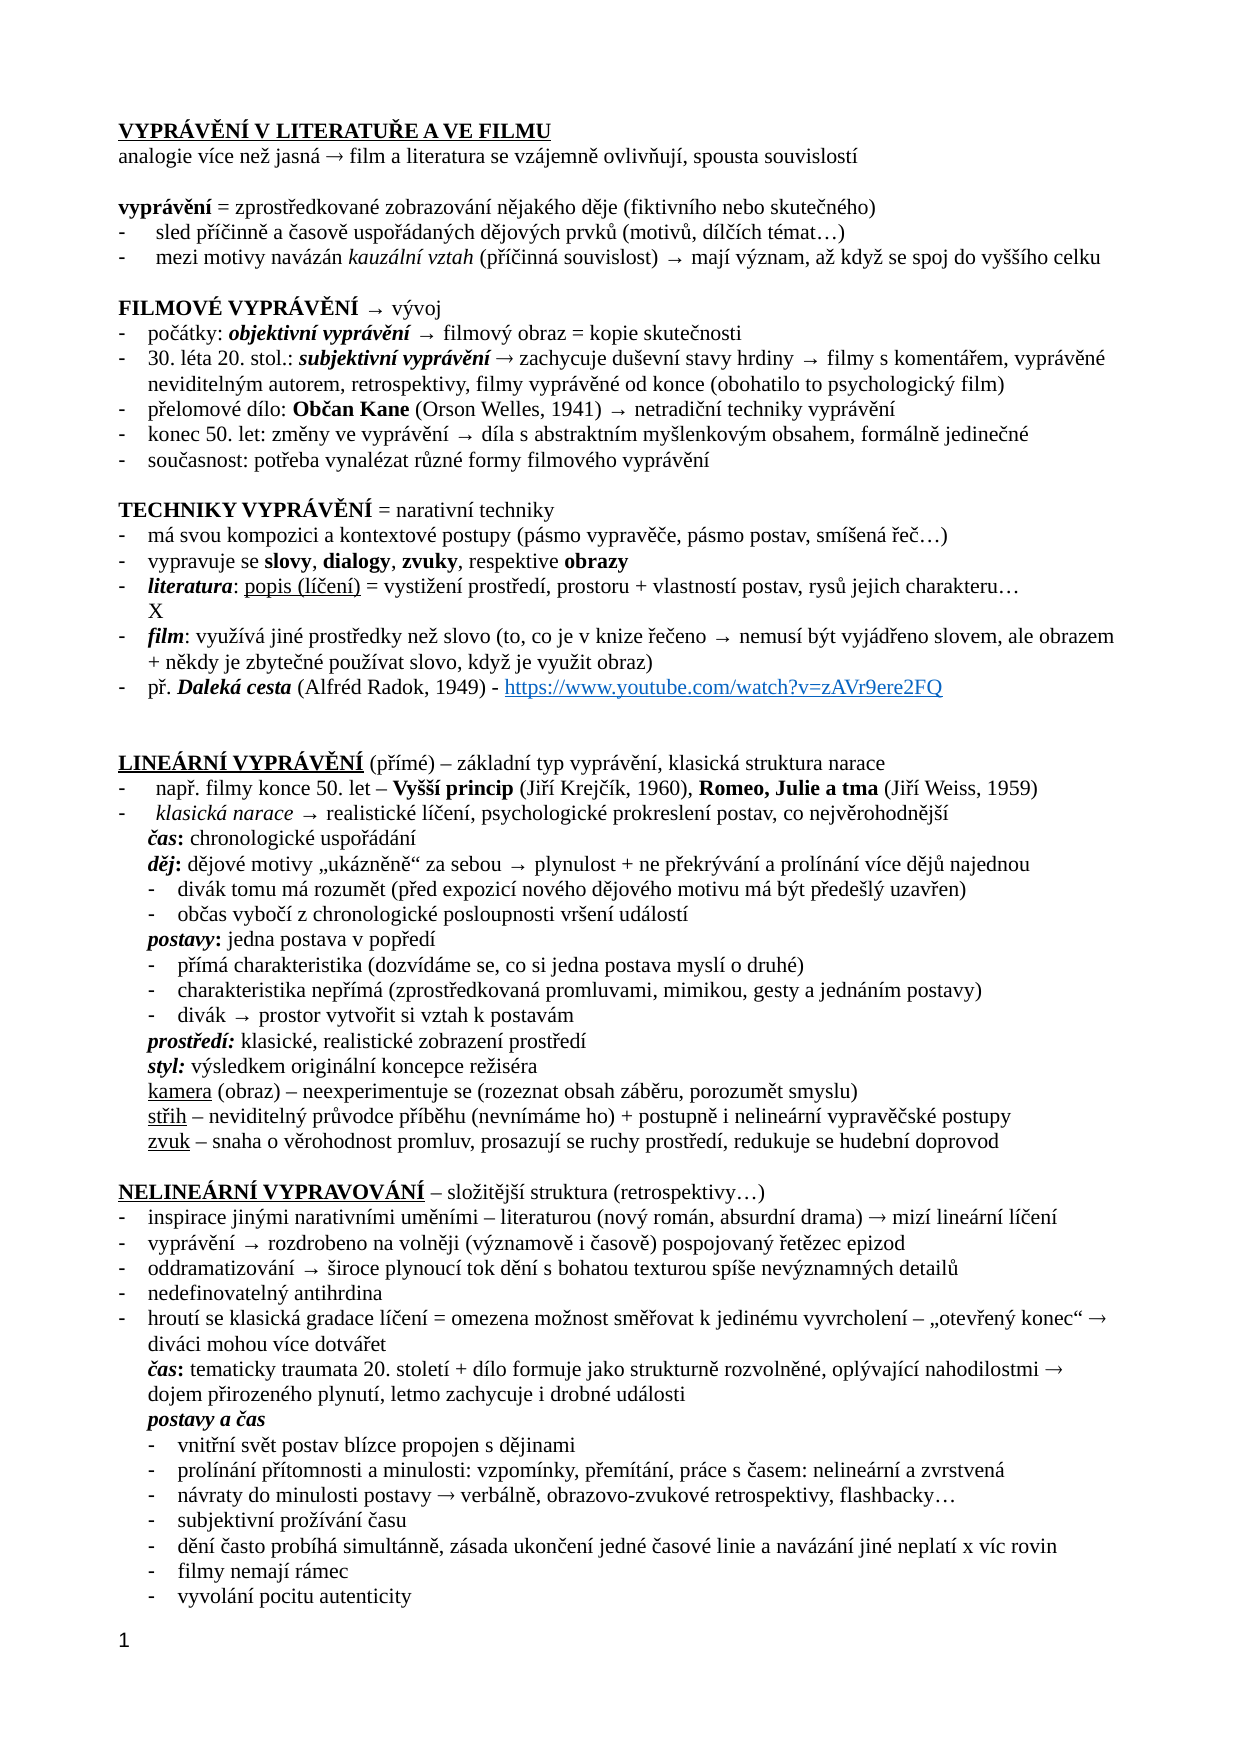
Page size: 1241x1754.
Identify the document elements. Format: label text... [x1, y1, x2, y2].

list sled příčinně a časově uspořádaných dějových prvků (motivů, dílčích témat…) [118, 219, 1122, 244]
text čas: tematicky traumata 20. století + dílo formuje jako strukturně rozvolněné, oplývající nahodilostmi dojem přirozeného plynutí, letmo zachycuje i drobné události [148, 1356, 1122, 1406]
list dění často probíhá simultánně, zásada ukončení jedné časové linie a navázání jiné neplatí x víc rovin [148, 1533, 1122, 1558]
list vyvolání pocitu autenticity [148, 1583, 1122, 1609]
text filmové vyprávění → vývoj [118, 295, 1122, 320]
text Vyprávění v literatuře a ve filmu [118, 118, 1122, 143]
list přímá charakteristika (dozvídáme se, co si jedna postava myslí o druhé) [148, 952, 1122, 977]
list prolínání přítomnosti a minulosti: vzpomínky, přemítání, práce s časem: nelineární a zvrstvená [148, 1457, 1122, 1482]
list konec 50. let: změny ve vyprávění → díla s abstraktním myšlenkovým obsahem, formálně jedinečné [118, 421, 1122, 446]
text střih – neviditelný průvodce příběhu (nevnímáme ho) + postupně i nelineární vypravěčské postupy [148, 1103, 1122, 1128]
text analogie více než jasná film a literatura se vzájemně ovlivňují, spousta souvislostí [118, 143, 1122, 168]
list film: využívá jiné prostředky než slovo (to, co je v knize řečeno → nemusí být vyjádřeno slovem, ale obrazem + někdy je zbytečné používat slovo, když je využit obraz) [118, 623, 1122, 674]
text děj: dějové motivy „ukázněně“ za sebou → plynulost + ne překrývání a prolínání více dějů najednou [148, 851, 1122, 876]
list počátky: objektivní vyprávění → filmový obraz = kopie skutečnosti [118, 320, 1122, 345]
list charakteristika nepřímá (zprostředkovaná promluvami, mimikou, gesty a jednáním postavy) [148, 977, 1122, 1002]
list vnitřní svět postav blízce propojen s dějinami [148, 1431, 1122, 1457]
list návraty do minulosti postavy verbálně, obrazovo-zvukové retrospektivy, flashbacky… [148, 1482, 1122, 1507]
text zvuk – snaha o věrohodnost promluv, prosazují se ruchy prostředí, redukuje se hudební doprovod [148, 1128, 1122, 1154]
list např. filmy konce 50. let – Vyšší princip (Jiří Krejčík, 1960), Romeo, Julie a tma (Jiří Weiss, 1959) [118, 775, 1122, 800]
list literatura: popis (líčení) = vystižení prostředí, prostoru + vlastností postav, rysů jejich charakteru… [118, 573, 1122, 598]
text vyprávění = zprostředkované zobrazování nějakého děje (fiktivního nebo skutečného) [118, 194, 1122, 219]
list divák → prostor vytvořit si vztah k postavám [148, 1002, 1122, 1028]
list klasická narace → realistické líčení, psychologické prokreslení postav, co nejvěrohodnější [118, 800, 1122, 825]
list nedefinovatelný antihrdina [118, 1280, 1122, 1305]
text X [148, 598, 1122, 623]
list subjektivní prožívání času [148, 1507, 1122, 1533]
text prostředí: klasické, realistické zobrazení prostředí [118, 1028, 1122, 1053]
list inspirace jinými narativními uměními – literaturou (nový román, absurdní drama) mizí lineární líčení [118, 1204, 1122, 1229]
text kamera (obraz) – neexperimentuje se (rozeznat obsah záběru, porozumět smyslu) [148, 1078, 1122, 1103]
list 30. léta 20. stol.: subjektivní vyprávění zachycuje duševní stavy hrdiny → filmy s komentářem, vyprávěné neviditelným autorem, retrospektivy, filmy vyprávěné od konce (obohatilo to psychologický film) [118, 345, 1122, 396]
text techniky vyprávění = narativní techniky [118, 497, 1122, 522]
list mezi motivy navázán kauzální vztah (příčinná souvislost) → mají význam, až když se spoj do vyššího celku [118, 244, 1122, 269]
list oddramatizování → široce plynoucí tok dění s bohatou texturou spíše nevýznamných detailů [118, 1255, 1122, 1280]
text nelineární vypravování – složitější struktura (retrospektivy…) [118, 1179, 1122, 1204]
text postavy a čas [148, 1406, 1122, 1431]
list filmy nemají rámec [148, 1558, 1122, 1583]
list přelomové dílo: Občan Kane (Orson Welles, 1941) → netradiční techniky vyprávění [118, 396, 1122, 421]
list vypravuje se slovy, dialogy, zvuky, respektive obrazy [118, 547, 1122, 573]
list hroutí se klasická gradace líčení = omezena možnost směřovat k jedinému vyvrcholení – „otevřený konec“ diváci mohou více dotvářet [118, 1305, 1122, 1356]
list má svou kompozici a kontextové postupy (pásmo vypravěče, pásmo postav, smíšená řeč…) [118, 522, 1122, 547]
list př. Daleká cesta (Alfréd Radok, 1949) - https://www.youtube.com/watch?v=zAVr9ere2FQ [118, 674, 1122, 699]
list občas vybočí z chronologické posloupnosti vršení událostí [148, 901, 1122, 926]
list vyprávění → rozdrobeno na volněji (významově i časově) pospojovaný řetězec epizod [118, 1229, 1122, 1255]
text styl: výsledkem originální koncepce režiséra [118, 1053, 1122, 1078]
text postavy: jedna postava v popředí [148, 926, 1122, 952]
list současnost: potřeba vynalézat různé formy filmového vyprávění [118, 446, 1122, 472]
list divák tomu má rozumět (před expozicí nového dějového motivu má být předešlý uzavřen) [148, 876, 1122, 901]
text čas: chronologické uspořádání [148, 825, 1122, 851]
text lineární vyprávění (přímé) – základní typ vyprávění, klasická struktura narace [118, 749, 1122, 775]
